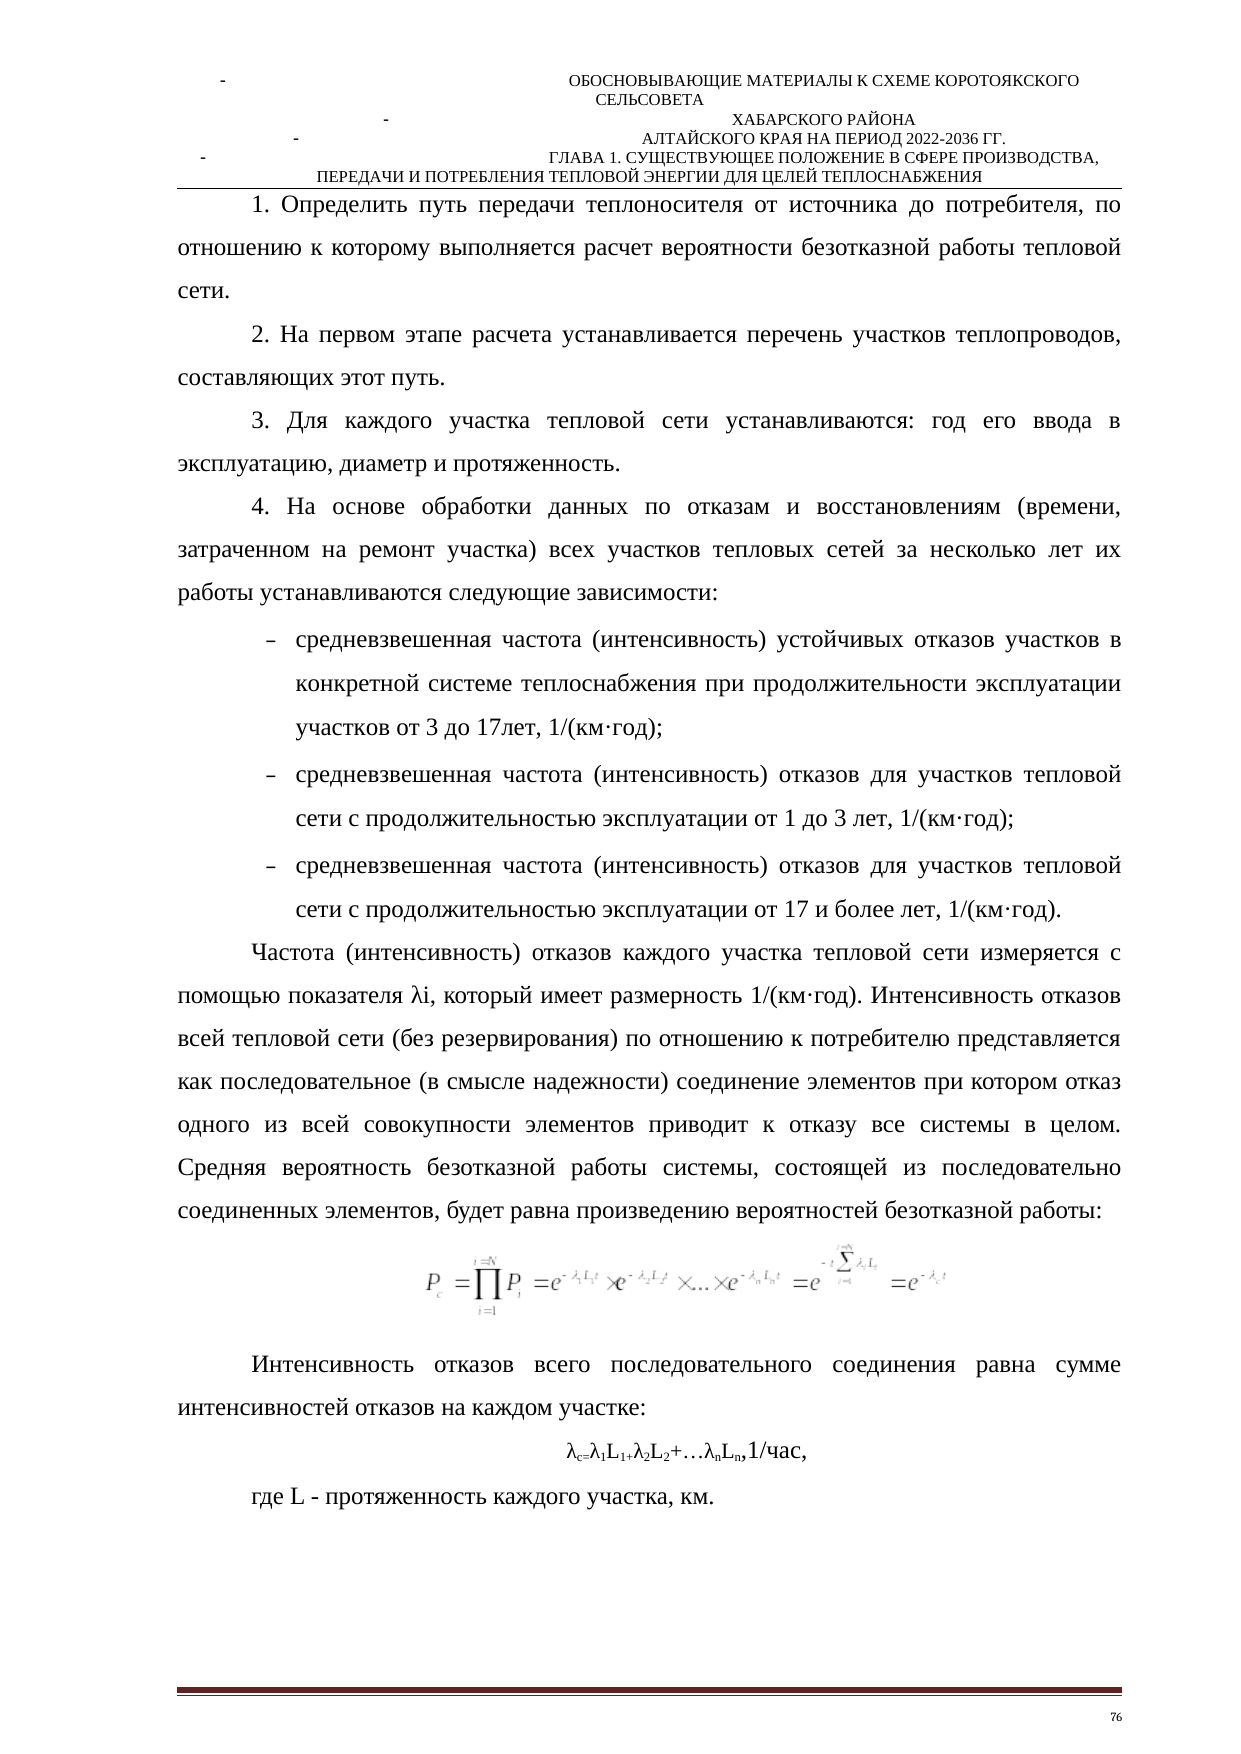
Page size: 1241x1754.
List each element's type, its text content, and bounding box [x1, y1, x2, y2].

text λc=λ1L1+λ2L2+…λnLn,1/час, [177, 1436, 1122, 1464]
text где L - протяженность каждого участка, км. [177, 1481, 1122, 1510]
text средневзвешенная частота (интенсивность) устойчивых отказов участков в конкретной системе теплоснабжения при продолжительности эксплуатации участков от 3 до 17лет, 1/(км·год); [266, 621, 1122, 740]
text Интенсивность отказов всего последовательного соединения равна сумме интенсивностей отказов на каждом участке: [177, 1349, 1122, 1421]
text средневзвешенная частота (интенсивность) отказов для участков тепловой сети с продолжительностью эксплуатации от 17 и более лет, 1/(км·год). [266, 846, 1122, 922]
text 1. Определить путь передачи теплоносителя от источника до потребителя, по отношению к которому выполняется расчет вероятности безотказной работы тепловой сети. [177, 189, 1122, 304]
text Частота (интенсивность) отказов каждого участка тепловой сети измеряется с помощью показателя λi, который имеет размерность 1/(км·год). Интенсивность отказов всей тепловой сети (без резервирования) по отношению к потребителю представляется как последовательное (в смысле надежности) соединение элементов при котором отказ одного из всей совокупности элементов приводит к отказу все системы в целом. Средняя вероятность безотказной работы системы, состоящей из последовательно соединенных элементов, будет равна произведению вероятностей безотказной работы: [177, 937, 1122, 1224]
text средневзвешенная частота (интенсивность) отказов для участков тепловой сети с продолжительностью эксплуатации от 1 до 3 лет, 1/(км·год); [266, 755, 1122, 831]
text 2. На первом этапе расчета устанавливается перечень участков теплопроводов, составляющих этот путь. [177, 319, 1122, 391]
text 3. Для каждого участка тепловой сети устанавливаются: год его ввода в эксплуатацию, диаметр и протяженность. [177, 405, 1122, 477]
text 4. На основе обработки данных по отказам и восстановлениям (времени, затраченном на ремонт участка) всех участков тепловых сетей за несколько лет их работы устанавливаются следующие зависимости: [177, 491, 1122, 606]
